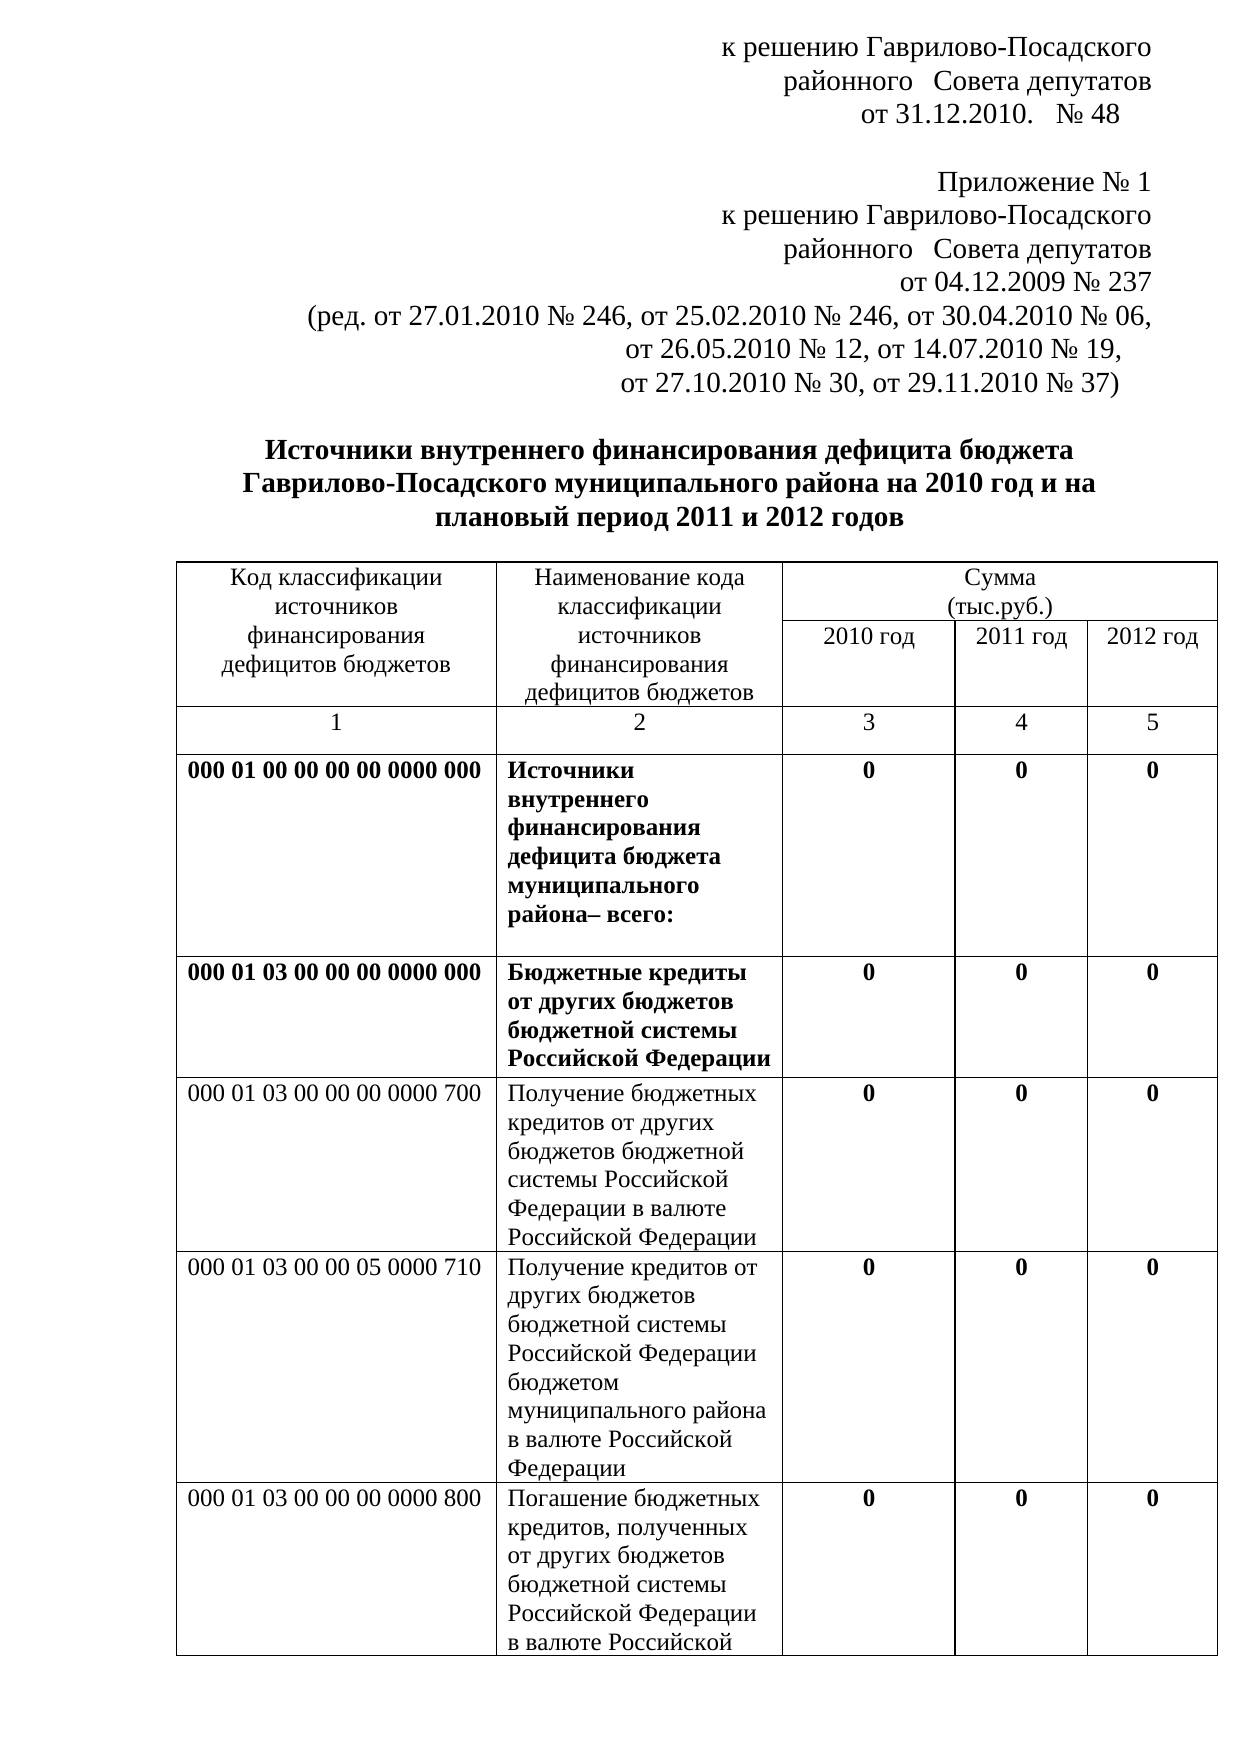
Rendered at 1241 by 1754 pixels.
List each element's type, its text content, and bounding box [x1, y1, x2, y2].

table_cell 000 01 03 00 00 00 0000 700 [177, 1078, 496, 1251]
table_cell 0 [956, 755, 1087, 956]
table_cell 0 [783, 1483, 954, 1655]
table_cell 0 [956, 1252, 1087, 1482]
table_cell 2 [497, 707, 782, 754]
table_cell 0 [783, 1252, 954, 1482]
table_cell Получение кредитов от других бюджетов бюджетной системы Российской Федерации бюджетом муниципального района в валюте Российской Федерации [497, 1252, 782, 1482]
table_cell 0 [783, 755, 954, 956]
table_cell 2012 год [1088, 621, 1217, 706]
text к решению Гаврилово-Посадского [187, 29, 1152, 63]
table_cell 0 [1088, 755, 1217, 956]
table_cell 000 01 03 00 00 00 0000 000 [177, 957, 496, 1077]
text Источники внутреннего финансирования дефицита бюджета Гаврилово-Посадского муниципального района на 2010 год и на плановый период 2011 и 2012 годов [187, 432, 1152, 533]
table_cell 0 [1088, 1078, 1217, 1251]
table_cell Получение бюджетных кредитов от других бюджетов бюджетной системы Российской Федерации в валюте Российской Федерации [497, 1078, 782, 1251]
text районного Совета депутатов [187, 231, 1152, 264]
text от 31.12.2010. № 48 [187, 97, 1152, 130]
table_cell 5 [1088, 707, 1217, 754]
table_cell 0 [956, 957, 1087, 1077]
table_cell 2010 год [783, 621, 954, 706]
table_cell 0 [1088, 1252, 1217, 1482]
table_cell 2011 год [956, 621, 1087, 706]
table_cell 0 [783, 1078, 954, 1251]
table_cell 4 [956, 707, 1087, 754]
table_header Код классификации источников финансирования дефицитов бюджетов [177, 563, 496, 706]
table_cell 1 [177, 707, 496, 754]
table_cell 000 01 03 00 00 05 0000 710 [177, 1252, 496, 1482]
table_header Наименование кода классификации источников финансирования дефицитов бюджетов [497, 563, 782, 706]
text Приложение № 1 [703, 164, 1152, 197]
text от 04.12.2009 № 237 [187, 264, 1152, 298]
text от 27.10.2010 № 30, от 29.11.2010 № 37) [172, 365, 1152, 398]
table_cell 3 [783, 707, 954, 754]
table_cell 0 [1088, 1483, 1217, 1655]
table_header Сумма (тыс.руб.) [783, 563, 1217, 620]
text к решению Гаврилово-Посадского [187, 197, 1152, 231]
table_cell 0 [1088, 957, 1217, 1077]
table_cell Бюджетные кредиты от других бюджетов бюджетной системы Российской Федерации [497, 957, 782, 1077]
table_cell 0 [956, 1078, 1087, 1251]
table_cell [177, 1483, 496, 1655]
table_cell 000 01 00 00 00 00 0000 000 [177, 755, 496, 956]
table_cell 0 [956, 1483, 1087, 1655]
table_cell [497, 1483, 782, 1655]
text (ред. от 27.01.2010 № 246, от 25.02.2010 № 246, от 30.04.2010 № 06, [187, 298, 1152, 331]
text от 26.05.2010 № 12, от 14.07.2010 № 19, [172, 331, 1152, 365]
table_cell 0 [783, 957, 954, 1077]
text районного Совета депутатов [187, 63, 1152, 97]
table_cell Источники внутреннего финансирования дефицита бюджета муниципального района– всего: [497, 755, 782, 956]
